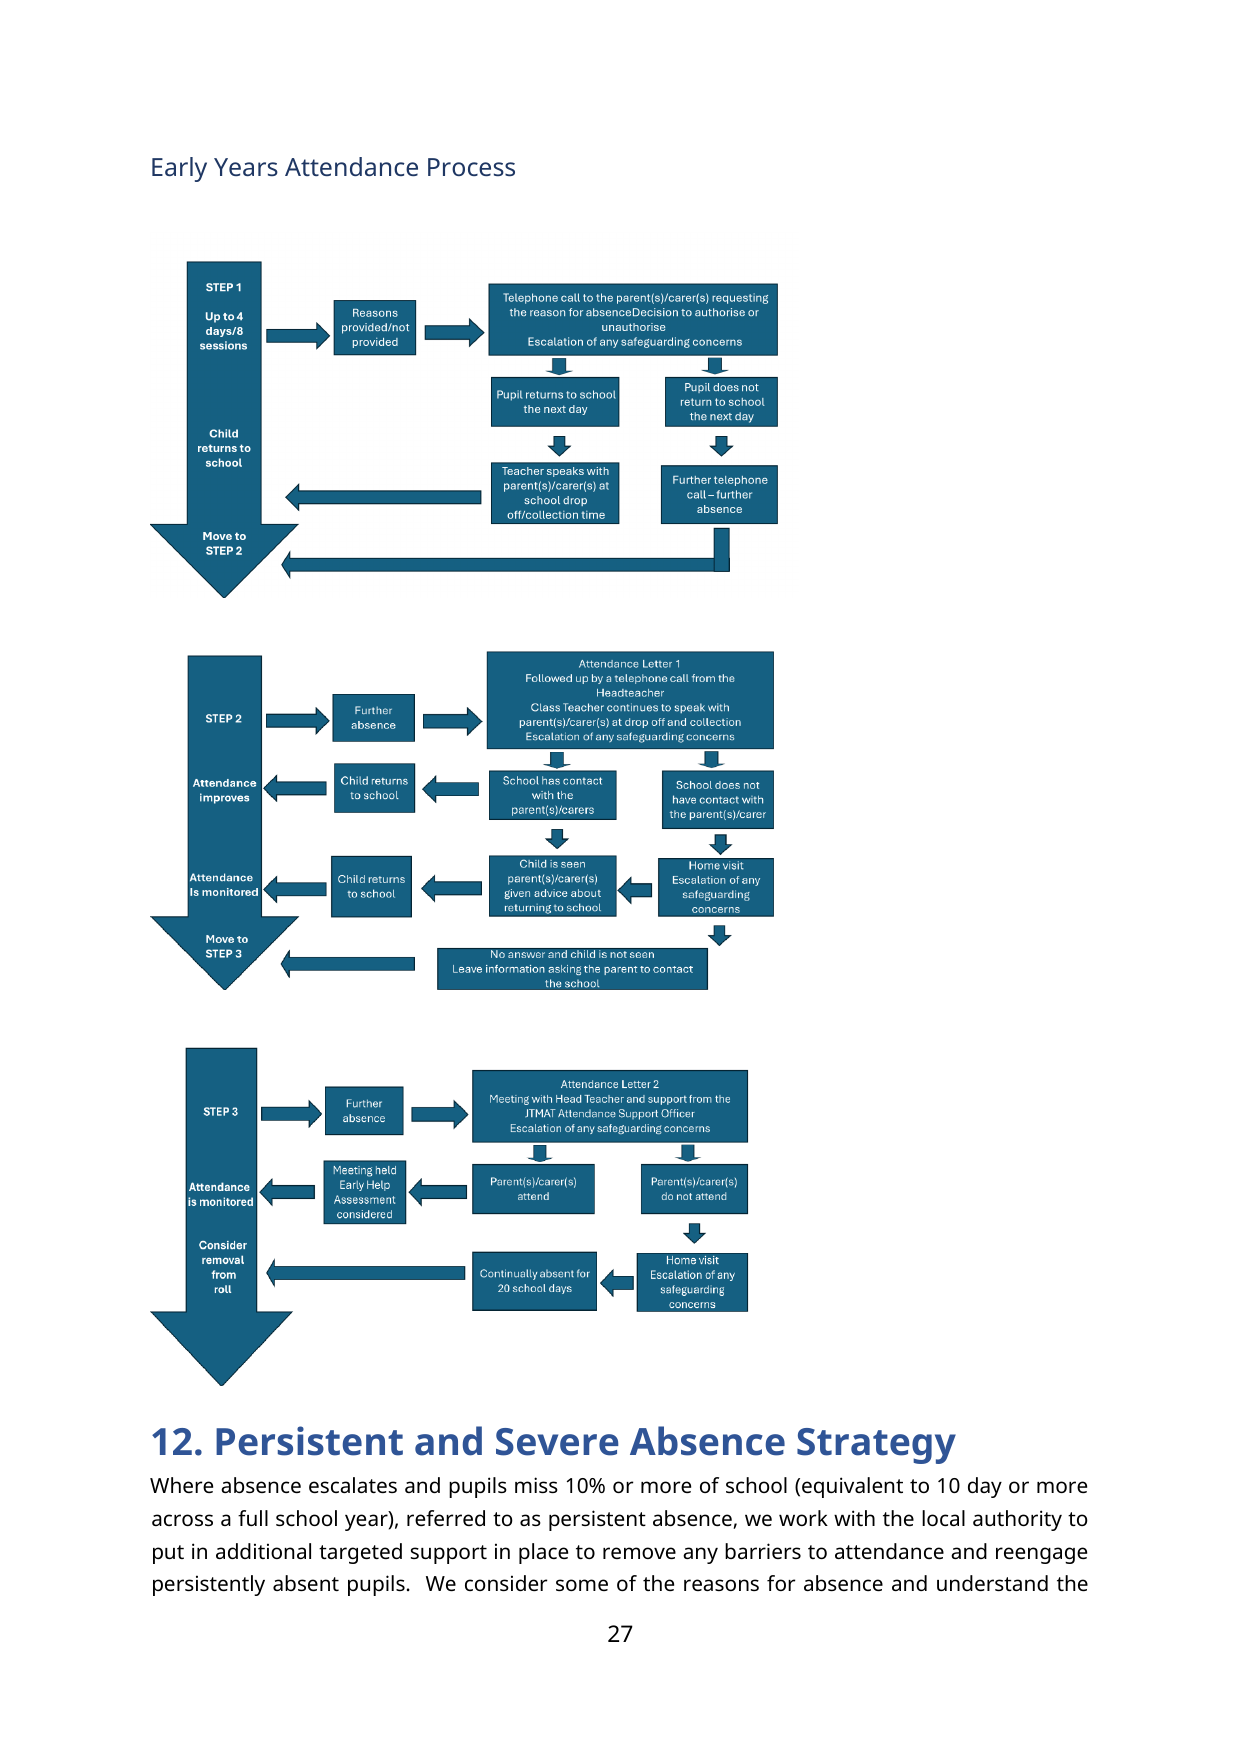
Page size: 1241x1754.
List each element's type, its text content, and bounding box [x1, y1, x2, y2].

picture [150, 1018, 768, 1386]
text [150, 1472, 1090, 1598]
subtitle Early Years Attendance Process [150, 150, 1090, 184]
picture [150, 626, 795, 990]
picture [150, 232, 799, 598]
subtitle 12. Persistent and Severe Absence Strategy [150, 1415, 1090, 1466]
